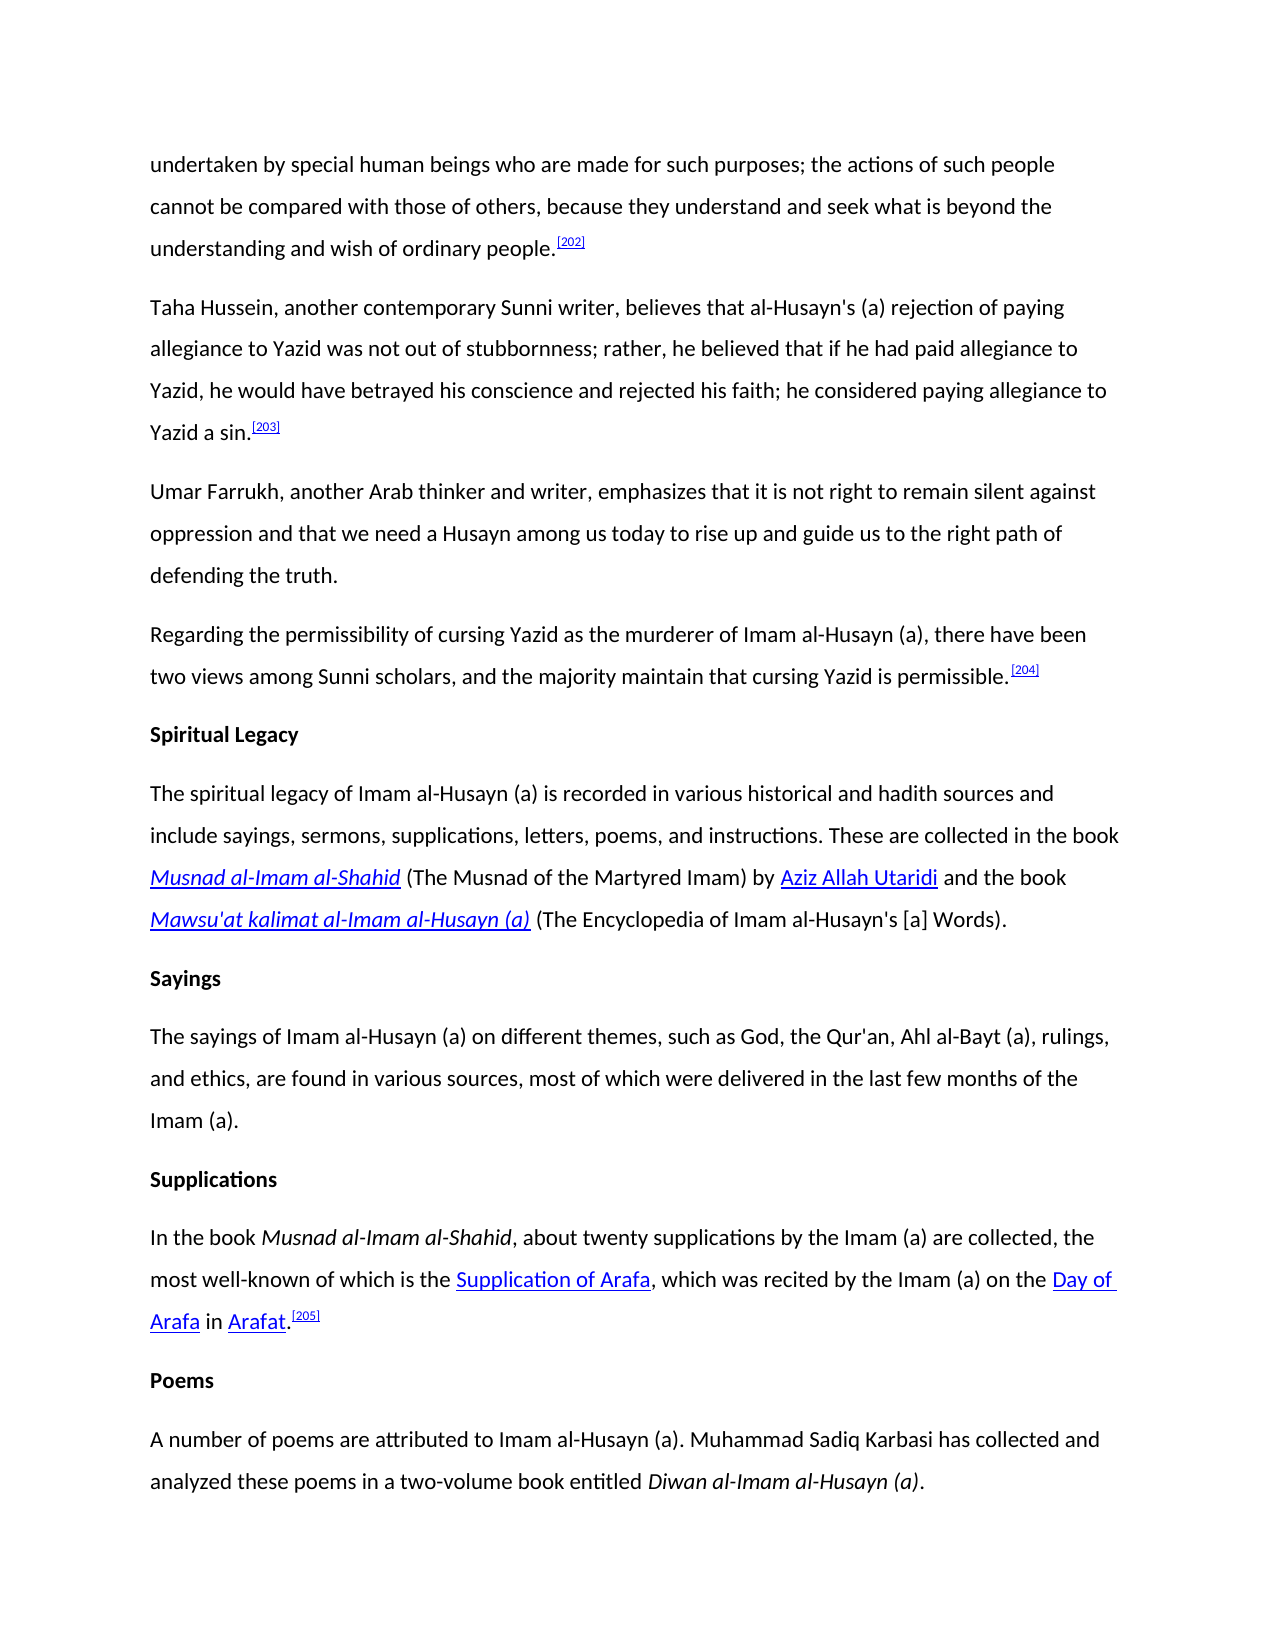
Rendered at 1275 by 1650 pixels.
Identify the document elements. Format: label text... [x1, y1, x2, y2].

text Umar Farrukh, another Arab thinker and writer, emphasizes that it is not right to remain silent against oppression and that we need a Husayn among us today to rise up and guide us to the right path of defending the truth. [150, 477, 1125, 589]
text Spiritual Legacy [150, 720, 1125, 748]
text Supplications [150, 1165, 1125, 1193]
text Regarding the permissibility of cursing Yazid as the murderer of Imam al-Husayn (a), there have been two views among Sunni scholars, and the majority maintain that cursing Yazid is permissible.[204] [150, 620, 1125, 690]
text Sayings [150, 964, 1125, 992]
text The spiritual legacy of Imam al-Husayn (a) is recorded in various historical and hadith sources and include sayings, sermons, supplications, letters, poems, and instructions. These are collected in the book Musnad al-Imam al-Shahid (The Musnad of the Martyred Imam) by Aziz Allah Utaridi and the book Mawsu'at kalimat al-Imam al-Husayn (a) (The Encyclopedia of Imam al-Husayn's [a] Words). [150, 779, 1125, 933]
text The sayings of Imam al-Husayn (a) on different themes, such as God, the Qur'an, Ahl al-Bayt (a), rulings, and ethics, are found in various sources, most of which were delivered in the last few months of the Imam (a). [150, 1022, 1125, 1134]
text In the book Musnad al-Imam al-Shahid, about twenty supplications by the Imam (a) are collected, the most well-known of which is the Supplication of Arafa, which was recited by the Imam (a) on the Day of Arafa in Arafat.[205] [150, 1223, 1125, 1336]
text Taha Hussein, another contemporary Sunni writer, believes that al-Husayn's (a) rejection of paying allegiance to Yazid was not out of stubbornness; rather, he believed that if he had paid allegiance to Yazid, he would have betrayed his conscience and rejected his faith; he considered paying allegiance to Yazid a sin.[203] [150, 293, 1125, 447]
text A number of poems are attributed to Imam al-Husayn (a). Muhammad Sadiq Karbasi has collected and analyzed these poems in a two-volume book entitled Diwan al-Imam al-Husayn (a). [150, 1425, 1125, 1495]
text Poems [150, 1366, 1125, 1394]
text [150, 150, 1125, 262]
